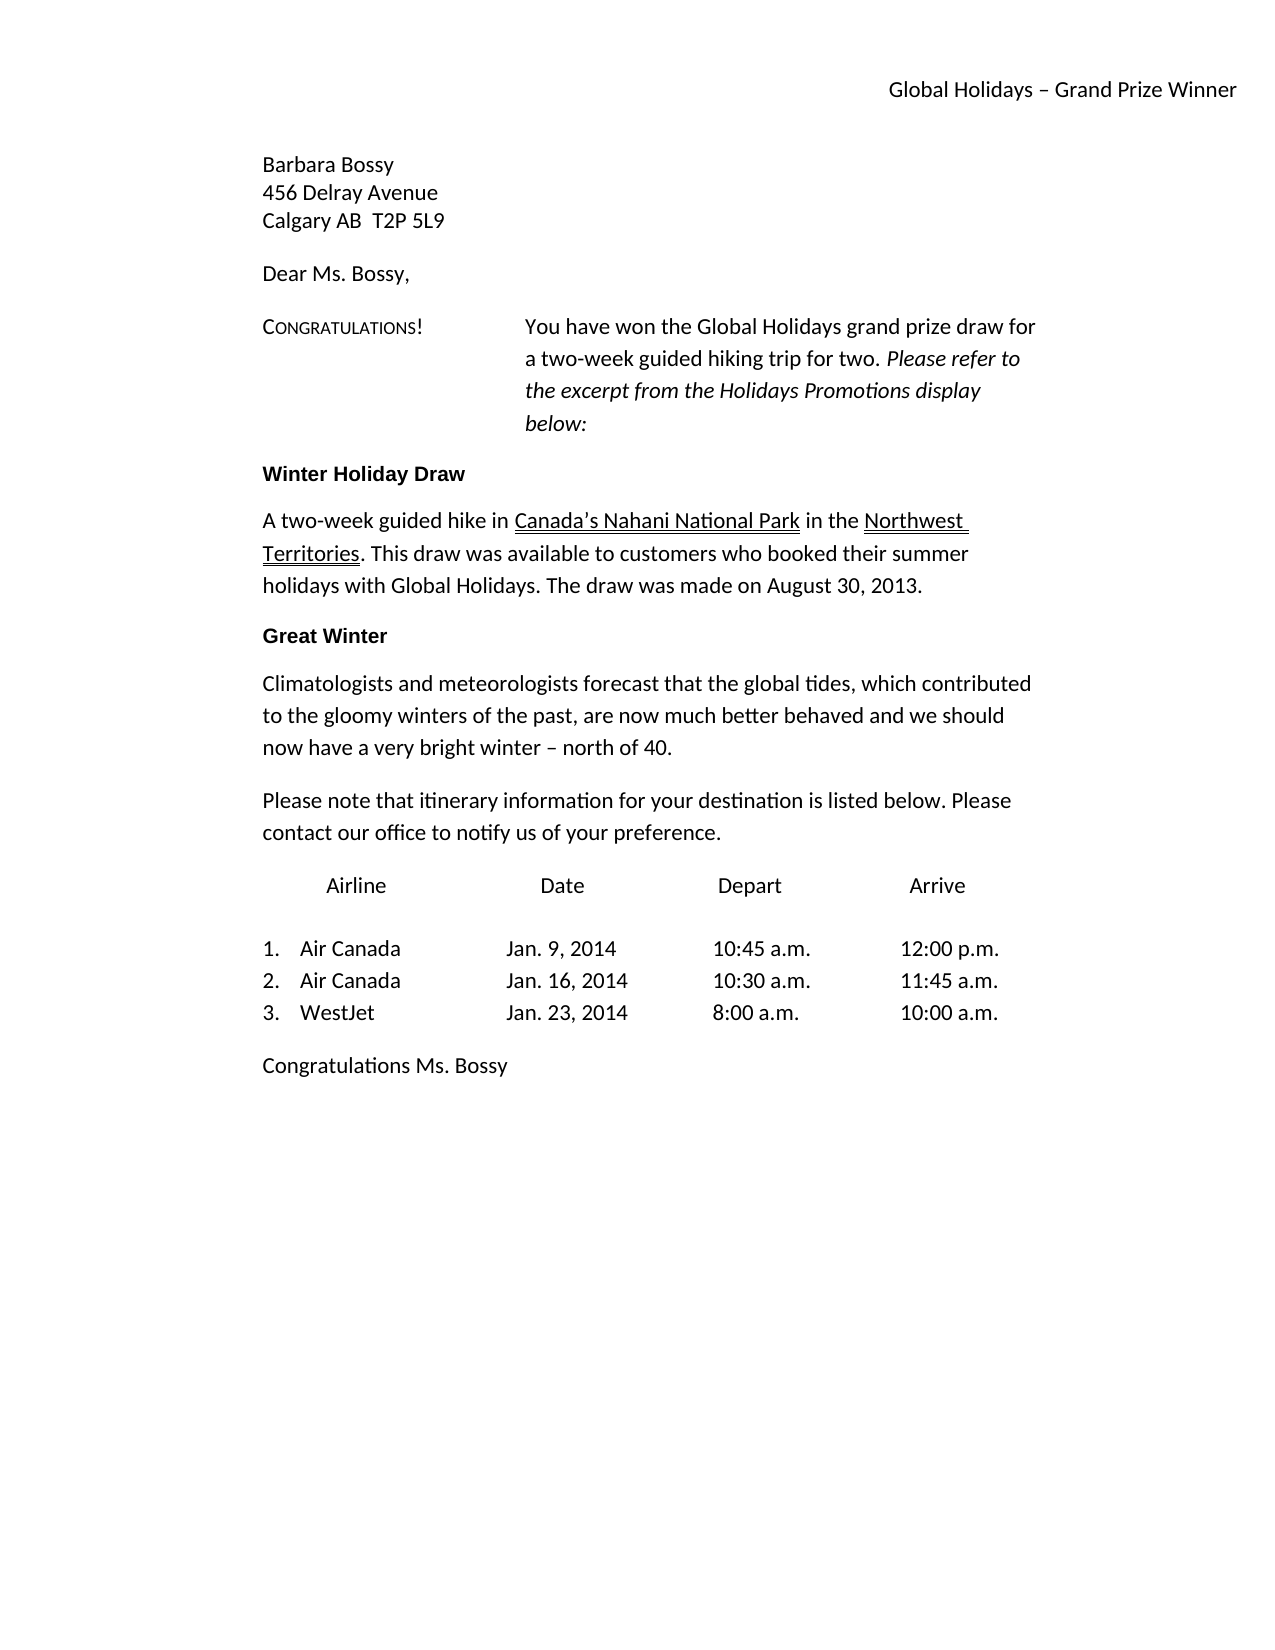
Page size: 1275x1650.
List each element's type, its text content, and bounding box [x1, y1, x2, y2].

text Congratulations! You have won the Global Holidays grand prize draw for a two-week guided hiking trip for two. Please refer to the excerpt from the Holidays Promotions display below: [262, 312, 1050, 437]
text Winter Holiday Draw [262, 462, 1050, 486]
text Congratulations Ms. Bossy [262, 1051, 1050, 1079]
text Please note that itinerary information for your destination is listed below. Please contact our office to notify us of your preference. [262, 786, 1050, 846]
text A two-week guided hike in Canada’s Nahani National Park in the Northwest Territories. This draw was available to customers who booked their summer holidays with Global Holidays. The draw was made on August 30, 2013. [262, 506, 1050, 599]
text Great Winter [262, 624, 1050, 648]
list Air Canada Jan. 9, 2014 10:45 a.m. 12:00 p.m. [262, 934, 1050, 962]
text Climatologists and meteorologists forecast that the global tides, which contributed to the gloomy winters of the past, are now much better behaved and we should now have a very bright winter – north of 40. [262, 669, 1050, 761]
text Dear Ms. Bossy, [262, 259, 1050, 287]
text 456 Delray Avenue [262, 178, 1050, 206]
text Calgary AB T2P 5L9 [262, 206, 1050, 234]
list WestJet Jan. 23, 2014 8:00 a.m. 10:00 a.m. [262, 998, 1050, 1026]
text Airline Date Depart Arrive [262, 871, 1050, 899]
text Barbara Bossy [262, 150, 1050, 178]
list Air Canada Jan. 16, 2014 10:30 a.m. 11:45 a.m. [262, 966, 1050, 994]
